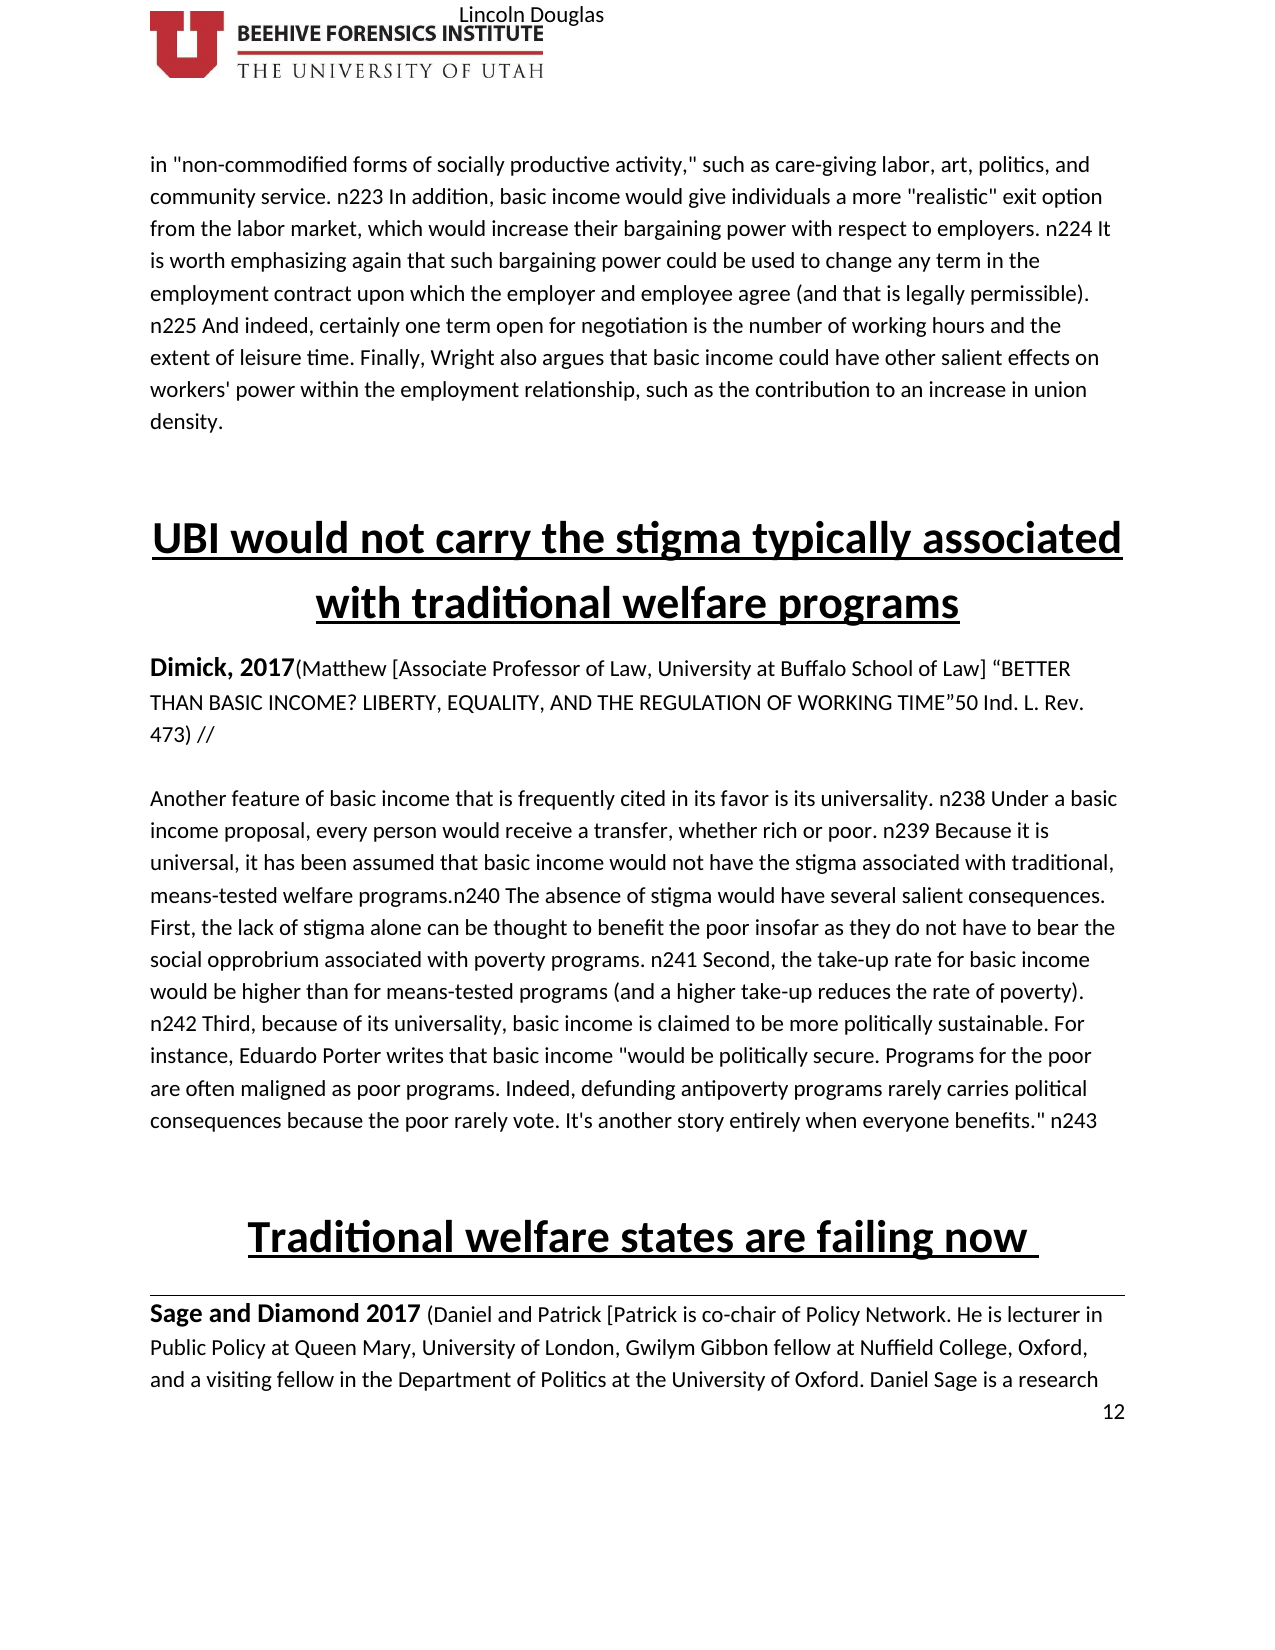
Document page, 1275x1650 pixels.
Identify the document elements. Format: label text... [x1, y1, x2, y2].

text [150, 150, 1125, 436]
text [150, 1296, 1125, 1393]
picture [150, 11, 543, 78]
text Another feature of basic income that is frequently cited in its favor is its universality. n238 Under a basic income proposal, every person would receive a transfer, whether rich or poor. n239 Because it is universal, it has been assumed that basic income would not have the stigma associated with traditional, means-tested welfare programs.n240 The absence of stigma would have several salient consequences. First, the lack of stigma alone can be thought to benefit the poor insofar as they do not have to bear the social opprobrium associated with poverty programs. n241 Second, the take-up rate for basic income would be higher than for means-tested programs (and a higher take-up reduces the rate of poverty). n242 Third, because of its universality, basic income is claimed to be more politically sustainable. For instance, Eduardo Porter writes that basic income "would be politically secure. Programs for the poor are often maligned as poor programs. Indeed, defunding antipoverty programs rarely carries political consequences because the poor rarely vote. It's another story entirely when everyone benefits." n243 [150, 784, 1125, 1134]
picture [498, 12, 504, 21]
subtitle UBI would not carry the stigma typically associated with traditional welfare programs [150, 509, 1125, 629]
subtitle Traditional welfare states are failing now [150, 1208, 1125, 1264]
text Dimick, 2017(Matthew [Associate Professor of Law, University at Buffalo School of Law] “BETTER THAN BASIC INCOME? LIBERTY, EQUALITY, AND THE REGULATION OF WORKING TIME”50 Ind. L. Rev. 473) // [150, 650, 1125, 748]
picture [534, 11, 541, 20]
